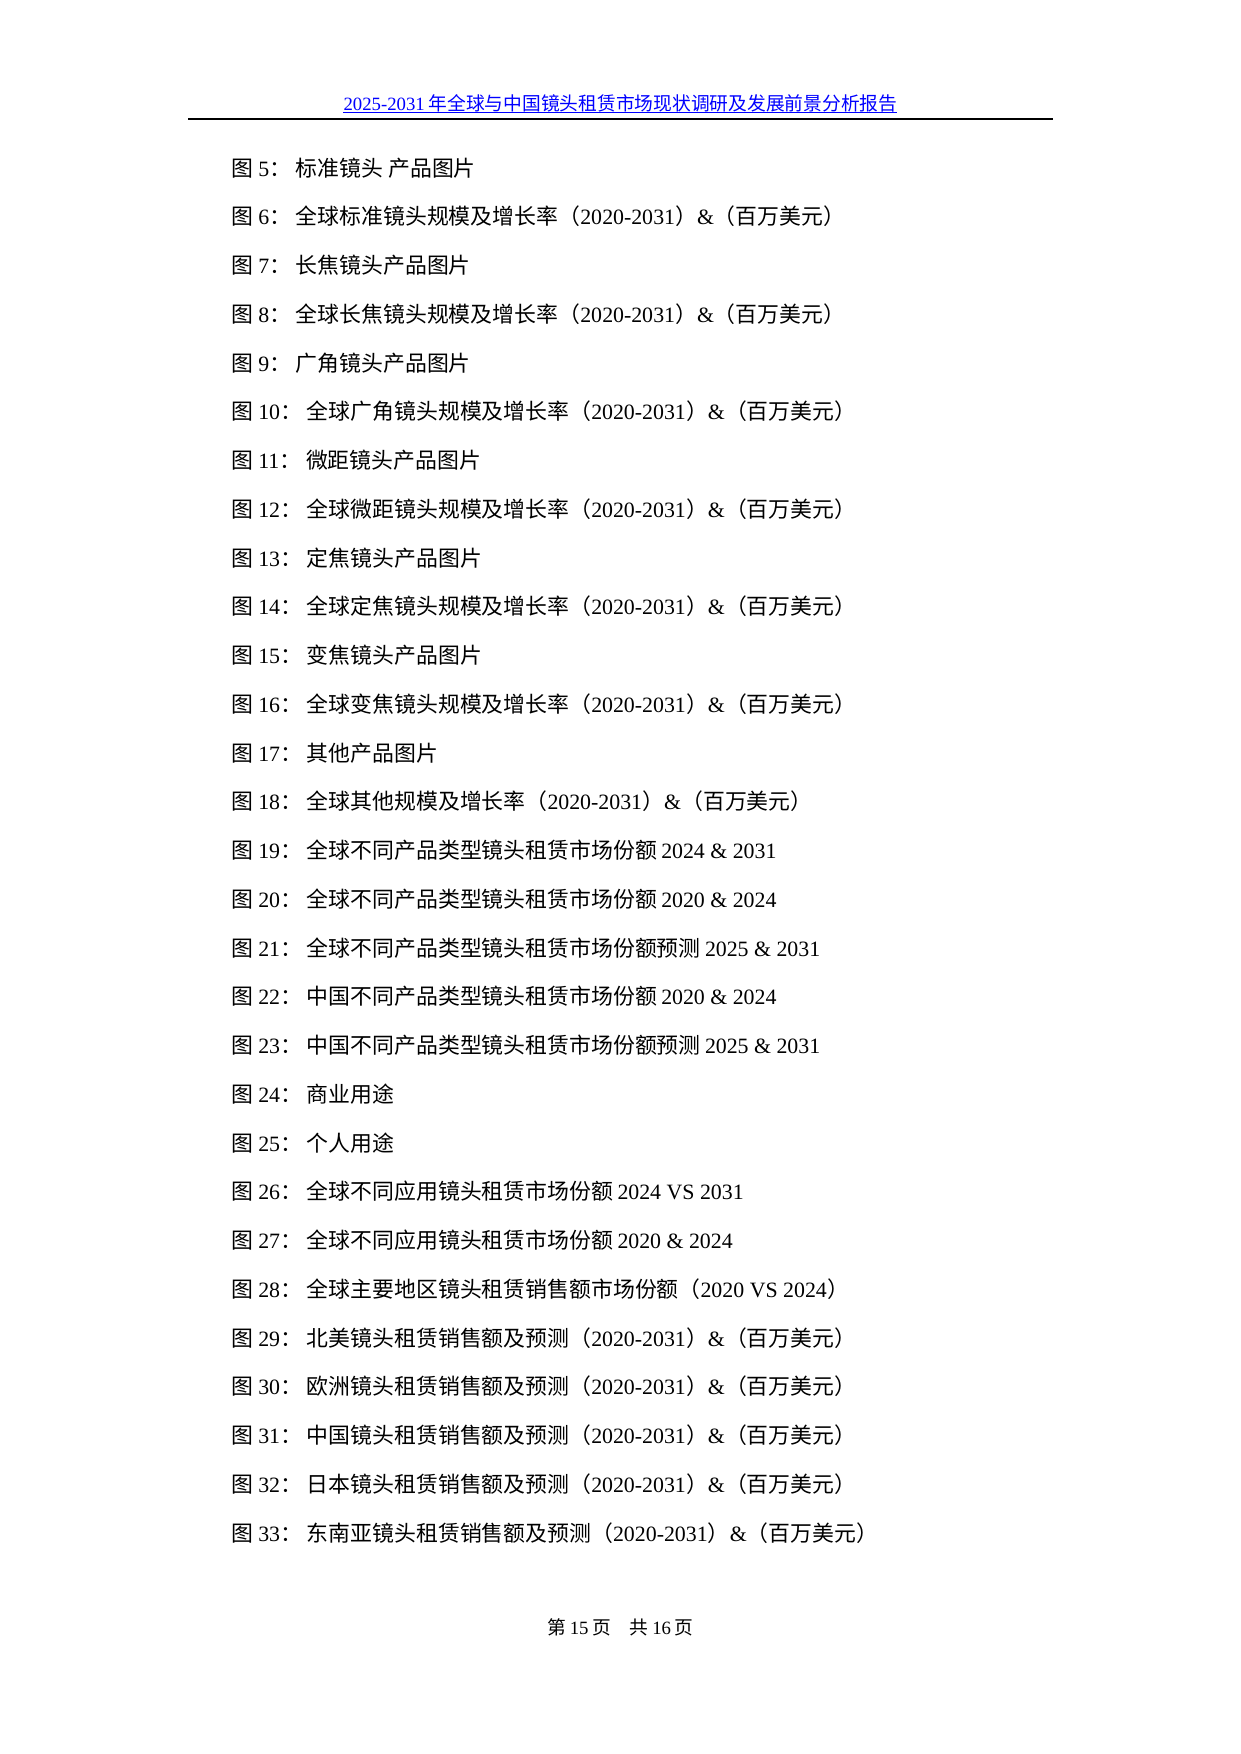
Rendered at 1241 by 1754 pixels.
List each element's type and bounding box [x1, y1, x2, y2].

text [187, 150, 1053, 1548]
